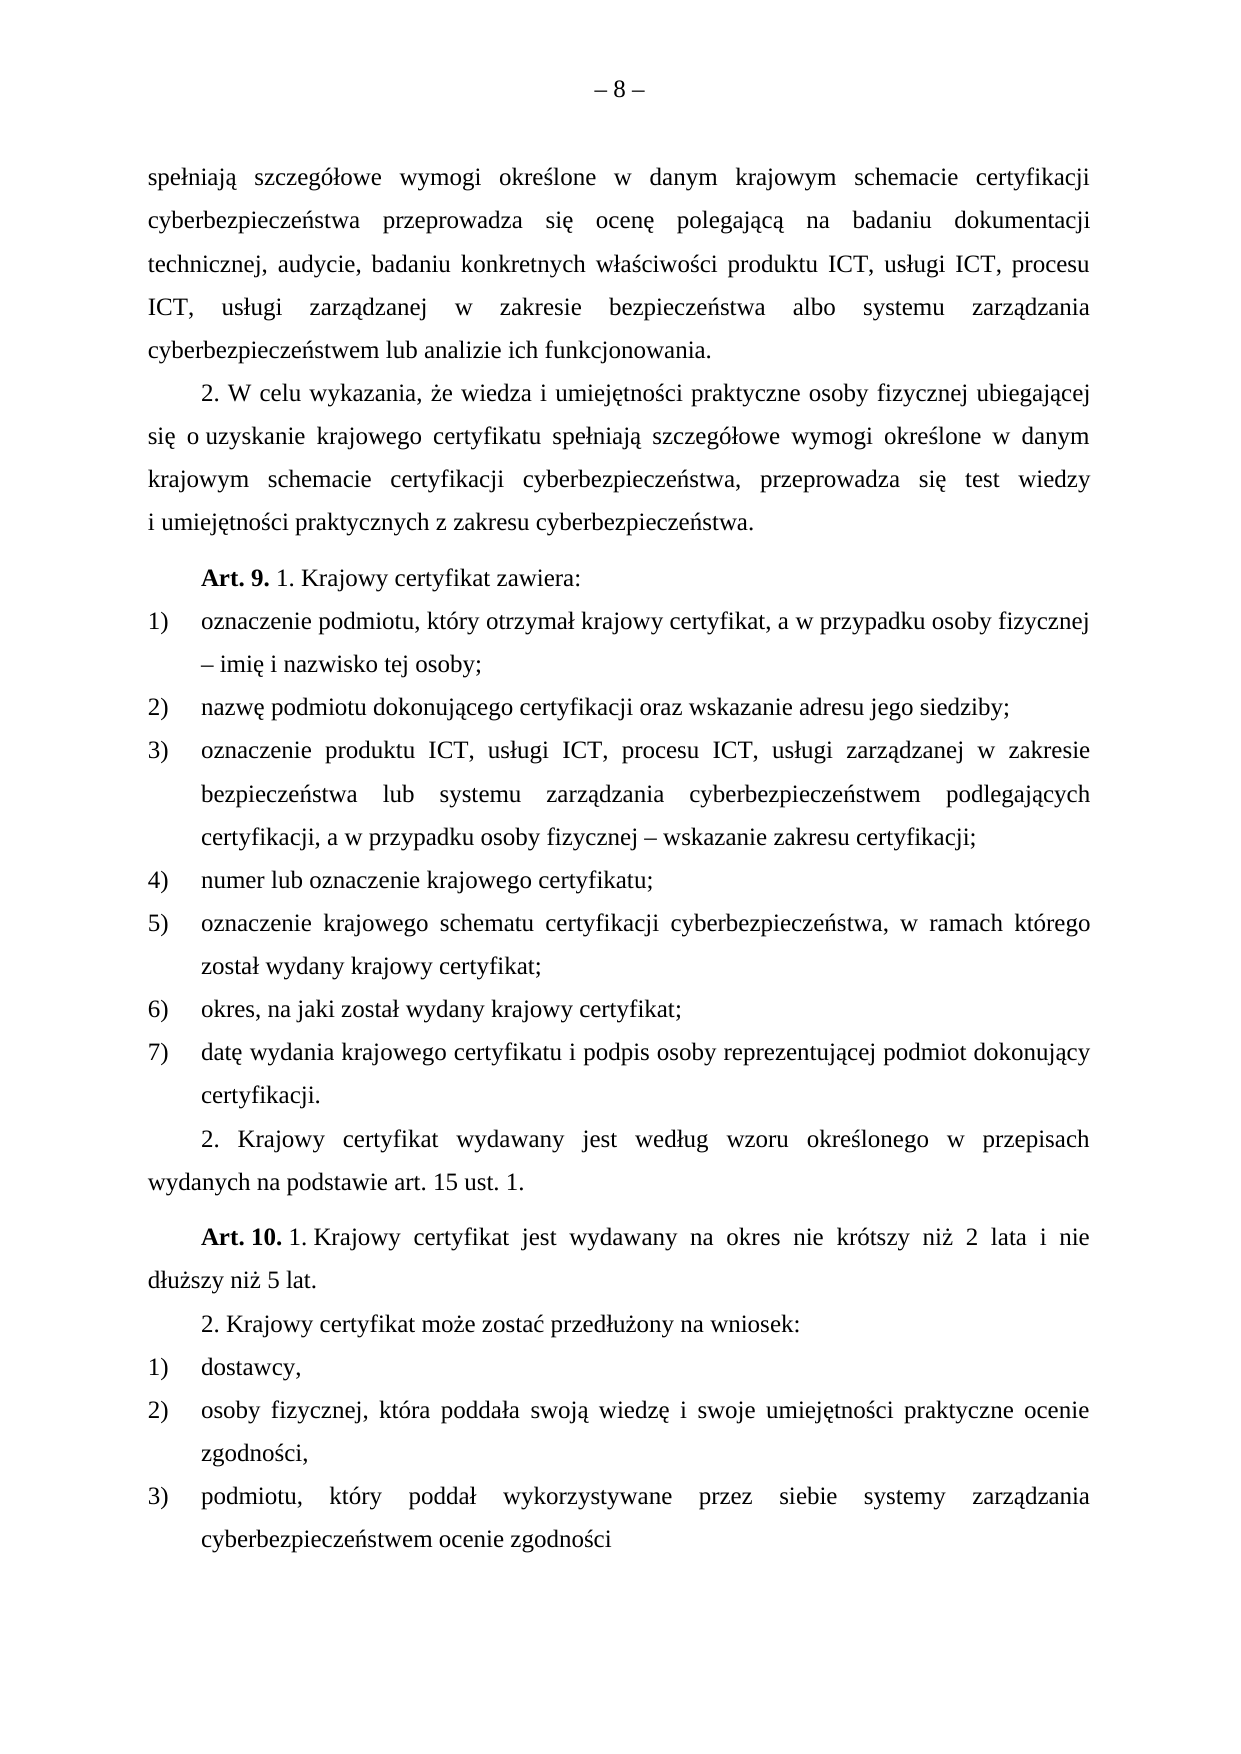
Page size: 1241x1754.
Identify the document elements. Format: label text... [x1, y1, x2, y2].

text 1) oznaczenie podmiotu, który otrzymał krajowy certyfikat, a w przypadku osoby fizycznej – imię i nazwisko tej osoby; [148, 606, 1091, 678]
text 3) podmiotu, który poddał wykorzystywane przez siebie systemy zarządzania cyberbezpieczeństwem ocenie zgodności [148, 1481, 1091, 1553]
text 2. W celu wykazania, że wiedza i umiejętności praktyczne osoby fizycznej ubiegającej się o uzyskanie krajowego certyfikatu spełniają szczegółowe wymogi określone w danym krajowym schemacie certyfikacji cyberbezpieczeństwa, przeprowadza się test wiedzy i umiejętności praktycznych z zakresu cyberbezpieczeństwa. [148, 378, 1091, 536]
text 6) okres, na jaki został wydany krajowy certyfikat; [148, 994, 1091, 1023]
text 7) datę wydania krajowego certyfikatu i podpis osoby reprezentującej podmiot dokonujący certyfikacji. [148, 1037, 1091, 1109]
text 1) dostawcy, [148, 1352, 1091, 1381]
text 2. Krajowy certyfikat wydawany jest według wzoru określonego w przepisach wydanych na podstawie art. 15 ust. 1. [148, 1124, 1091, 1196]
text Art. 10. 1. Krajowy certyfikat jest wydawany na okres nie krótszy niż 2 lata i nie dłuższy niż 5 lat. [148, 1222, 1091, 1294]
text 2) nazwę podmiotu dokonującego certyfikacji oraz wskazanie adresu jego siedziby; [148, 692, 1091, 721]
text 3) oznaczenie produktu ICT, usługi ICT, procesu ICT, usługi zarządzanej w zakresie bezpieczeństwa lub systemu zarządzania cyberbezpieczeństwem podlegających certyfikacji, a w przypadku osoby fizycznej – wskazanie zakresu certyfikacji; [148, 736, 1091, 851]
text 5) oznaczenie krajowego schematu certyfikacji cyberbezpieczeństwa, w ramach którego został wydany krajowy certyfikat; [148, 908, 1091, 980]
text 2. Krajowy certyfikat może zostać przedłużony na wniosek: [148, 1309, 1091, 1337]
text 2) osoby fizycznej, która poddała swoją wiedzę i swoje umiejętności praktyczne ocenie zgodności, [148, 1395, 1091, 1467]
text Art. 9. 1. Krajowy certyfikat zawiera: [148, 563, 1091, 592]
text 4) numer lub oznaczenie krajowego certyfikatu; [148, 865, 1091, 894]
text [148, 162, 1091, 364]
